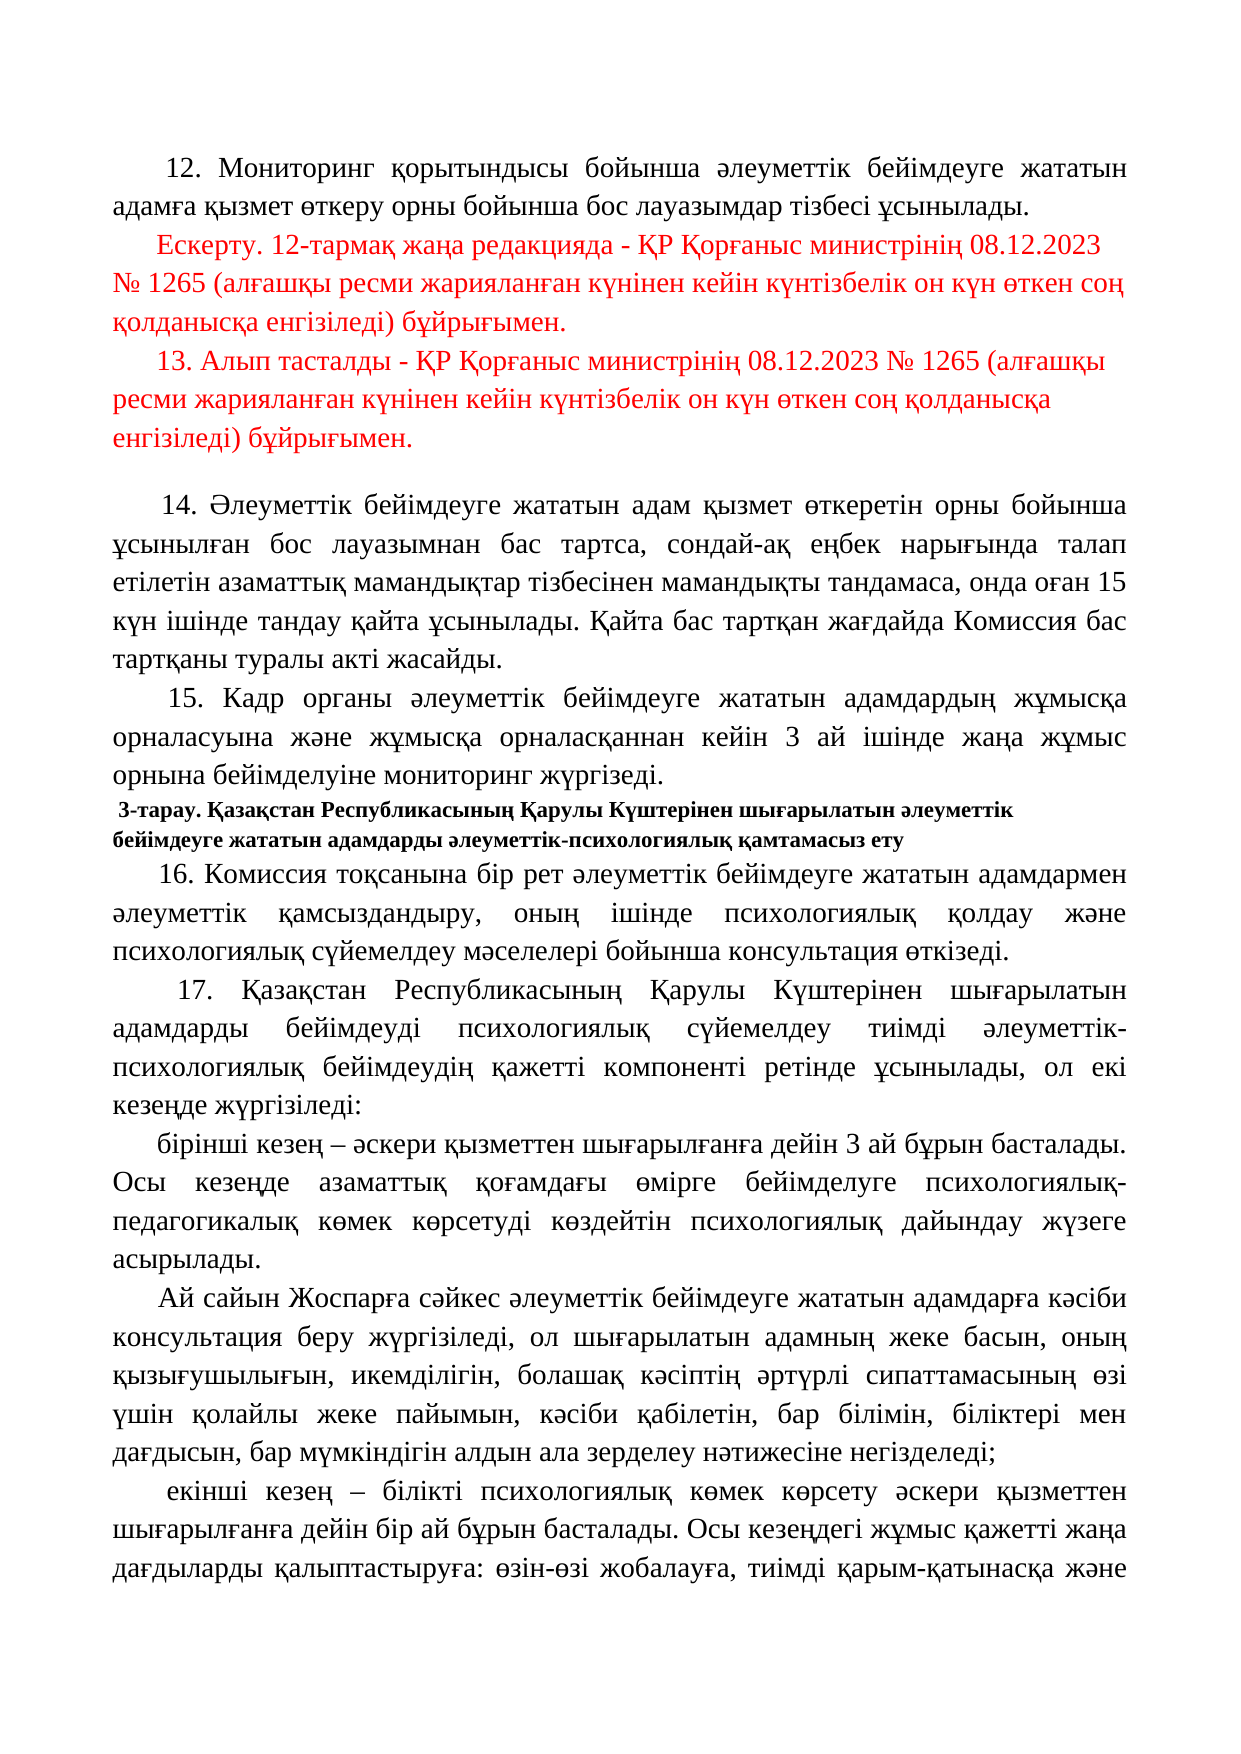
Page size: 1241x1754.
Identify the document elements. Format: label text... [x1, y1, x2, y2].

text Ай сайын Жоспарға сәйкес әлеуметтік бейімдеуге жататын адамдарға кәсіби консультация беру жүргізіледі, ол шығарылатын адамның жеке басын, оның қызығушылығын, икемділігін, болашақ кәсіптің әртүрлі сипаттамасының өзі үшін қолайлы жеке пайымын, кәсіби қабілетін, бар білімін, біліктері мен дағдысын, бар мүмкіндігін алдын ала зерделеу нәтижесіне негізделеді; [112, 1280, 1128, 1468]
text 15. Кадр органы әлеуметтік бейімдеуге жататын адамдардың жұмысқа орналасуына және жұмысқа орналасқаннан кейін 3 ай ішінде жаңа жұмыс орнына бейімделуіне мониторинг жүргізеді. [112, 680, 1128, 791]
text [112, 1473, 1128, 1583]
text 3-тарау. Қазақстан Республикасының Қарулы Күштерінен шығарылатын әлеуметтік бейімдеуге жататын адамдарды әлеуметтік-психологиялық қамтамасыз ету [112, 796, 1128, 852]
text 17. Қазақстан Республикасының Қарулы Күштерінен шығарылатын адамдарды бейімдеуді психологиялық сүйемелдеу тиімді әлеуметтік-психологиялық бейімдеудің қажетті компоненті ретінде ұсынылады, ол екі кезеңде жүргізіледі: [112, 972, 1128, 1121]
text 12. Мониторинг қорытындысы бойынша әлеуметтік бейімдеуге жататын адамға қызмет өткеру орны бойынша бос лауазымдар тізбесі ұсынылады. [112, 150, 1128, 222]
text Ескерту. 12-тармақ жаңа редакцияда - ҚР Қорғаныс министрінің 08.12.2023 № 1265 (алғашқы ресми жарияланған күнінен кейін күнтізбелік он күн өткен соң қолданысқа енгізіледі) бұйрығымен. 13. Алып тасталды - ҚР Қорғаныс министрінің 08.12.2023 № 1265 (алғашқы ресми жарияланған күнінен кейін күнтізбелік он күн өткен соң қолданысқа енгізіледі) бұйрығымен. [112, 227, 1128, 483]
text 16. Комиссия тоқсанына бір рет әлеуметтік бейімдеуге жататын адамдармен әлеуметтік қамсыздандыру, оның ішінде психологиялық қолдау және психологиялық сүйемелдеу мәселелері бойынша консультация өткізеді. [112, 856, 1128, 967]
text бірінші кезең – әскери қызметтен шығарылғанға дейін 3 ай бұрын басталады. Осы кезеңде азаматтық қоғамдағы өмірге бейімделуге психологиялық-педагогикалық көмек көрсетуді көздейтін психологиялық дайындау жүзеге асырылады. [112, 1126, 1128, 1275]
text 14. Әлеуметтік бейімдеуге жататын адам қызмет өткеретін орны бойынша ұсынылған бос лауазымнан бас тартса, сондай-ақ еңбек нарығында талап етілетін азаматтық мамандықтар тізбесінен мамандықты тандамаса, онда оған 15 күн ішінде тандау қайта ұсынылады. Қайта бас тартқан жағдайда Комиссия бас тартқаны туралы акті жасайды. [112, 487, 1128, 675]
